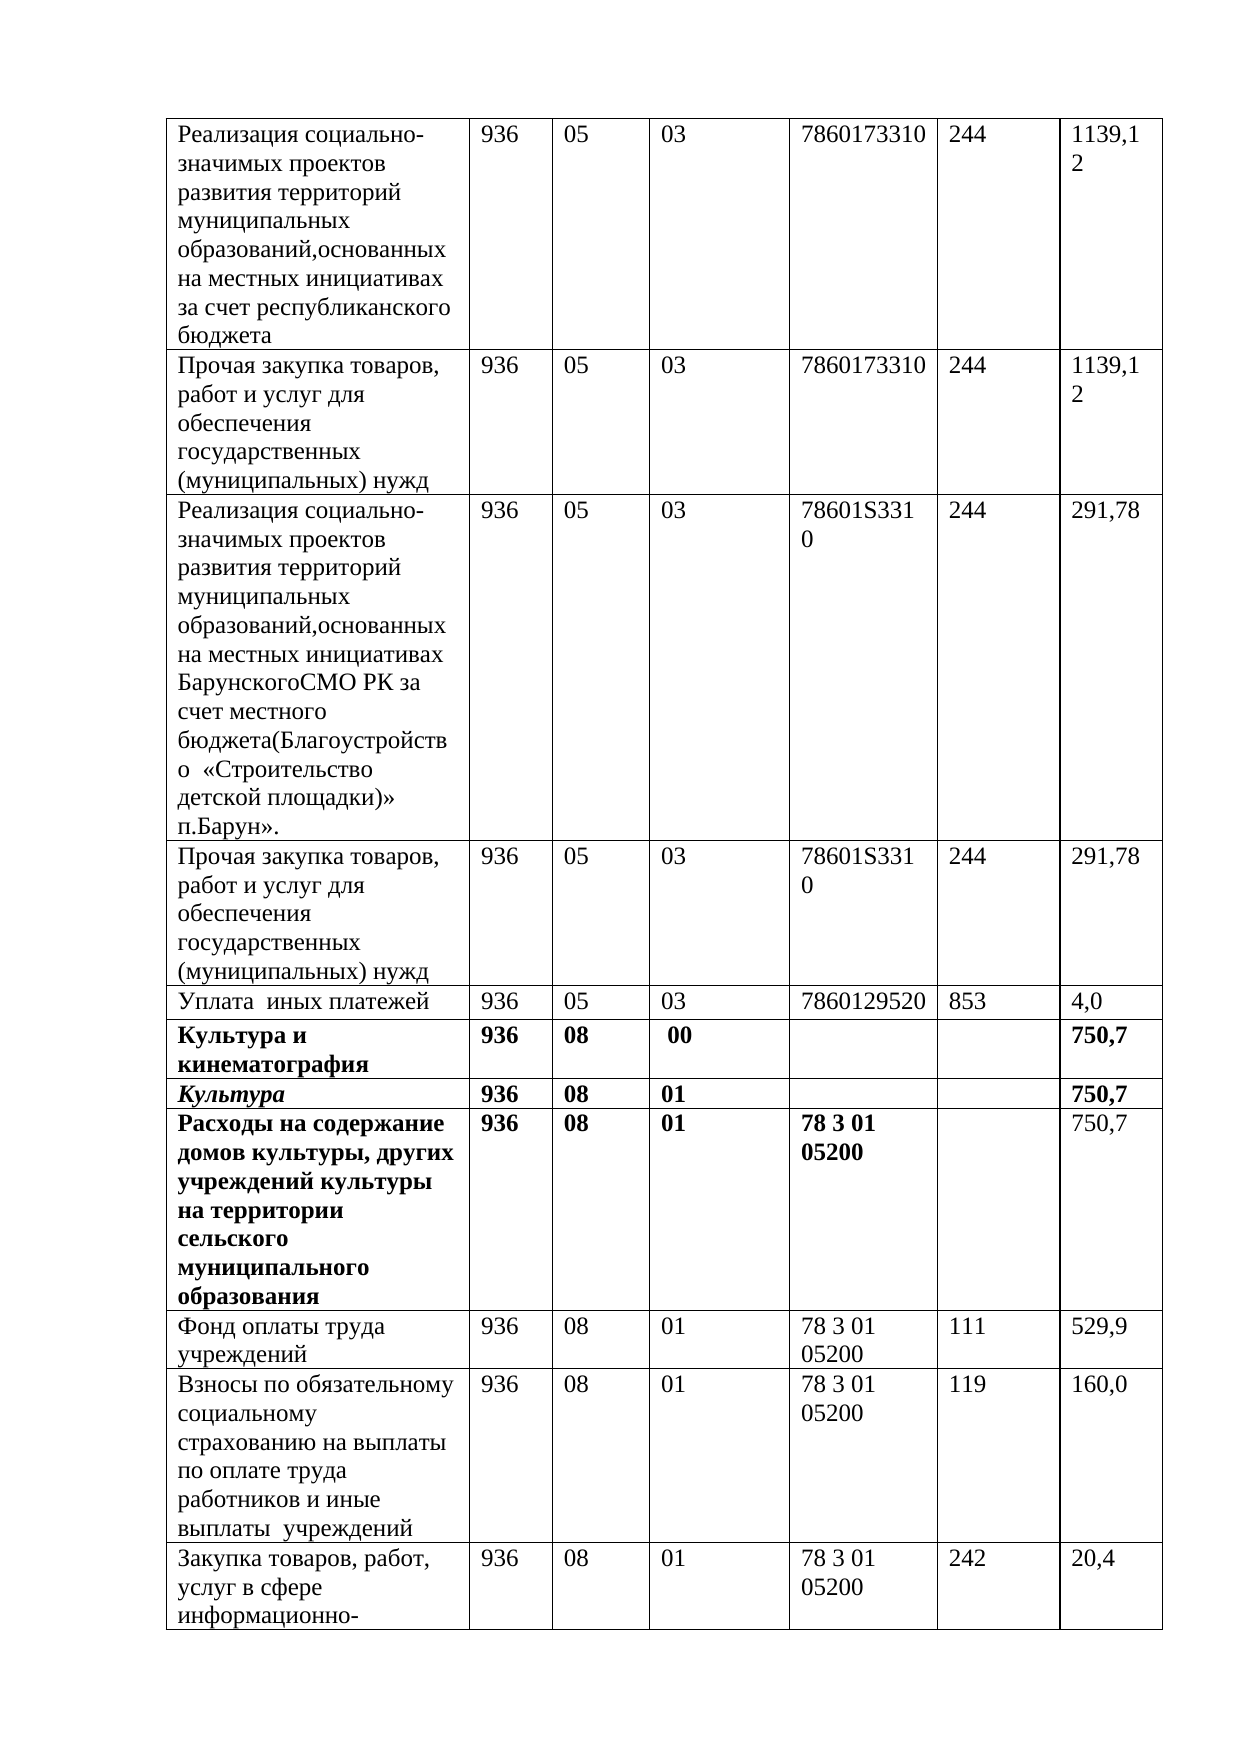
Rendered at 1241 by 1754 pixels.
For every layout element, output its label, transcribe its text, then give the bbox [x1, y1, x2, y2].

table_cell 1139,12 [1061, 119, 1162, 349]
table_cell 936 [470, 1369, 552, 1542]
table_cell 03 [650, 495, 789, 840]
table_cell Культура [167, 1079, 469, 1107]
table_cell 08 [553, 1079, 649, 1107]
table_cell 750,7 [1061, 1109, 1162, 1310]
table_cell 01 [650, 1369, 789, 1542]
table_cell 936 [470, 986, 552, 1019]
table_cell 4,0 [1061, 986, 1162, 1019]
table_cell 05 [553, 350, 649, 494]
table_cell 291,78 [1061, 495, 1162, 840]
table_cell Прочая закупка товаров, работ и услуг для обеспечения государственных (муниципальных) нужд [167, 350, 469, 494]
table_cell 936 [470, 1109, 552, 1310]
table_cell [790, 1079, 937, 1107]
table_cell Взносы по обязательному социальному страхованию на выплаты по оплате труда работников и иные выплаты учреждений [167, 1369, 469, 1542]
table_cell 244 [938, 495, 1059, 840]
table_cell 936 [470, 1079, 552, 1107]
table_cell 08 [553, 1543, 649, 1629]
table_cell 1139,12 [1061, 350, 1162, 494]
table_cell 291,78 [1061, 841, 1162, 985]
table_cell 78 3 01 05200 [790, 1311, 937, 1368]
table_cell 936 [470, 1311, 552, 1368]
table_cell 244 [938, 841, 1059, 985]
table_cell Культура и кинематография [167, 1020, 469, 1078]
table_cell 78 3 01 05200 [790, 1109, 937, 1310]
table_cell 05 [553, 841, 649, 985]
table_cell 78 3 01 05200 [790, 1543, 937, 1629]
table_cell 05 [553, 495, 649, 840]
table_cell 119 [938, 1369, 1059, 1542]
table_cell 750,7 [1061, 1079, 1162, 1107]
table_cell 03 [650, 119, 789, 349]
table_cell Реализация социально-значимых проектов развития территорий муниципальных образований,основанных на местных инициативах БарунскогоСМО РК за счет местного бюджета(Благоустройство «Строительство детской площадки)» п.Барун». [167, 495, 469, 840]
table_cell 00 [650, 1020, 789, 1078]
table_cell 7860173310 [790, 350, 937, 494]
table_cell 111 [938, 1311, 1059, 1368]
table_cell [938, 1109, 1059, 1310]
table_cell Реализация социально-значимых проектов развития территорий муниципальных образований,основанных на местных инициативах за счет республиканского бюджета [167, 119, 469, 349]
table_cell 160,0 [1061, 1369, 1162, 1542]
table_cell 936 [470, 1020, 552, 1078]
table_cell 78601S3310 [790, 841, 937, 985]
table_cell Фонд оплаты труда учреждений [167, 1311, 469, 1368]
table_cell 01 [650, 1311, 789, 1368]
table_cell 01 [650, 1079, 789, 1107]
table_cell 05 [553, 986, 649, 1019]
table_cell 529,9 [1061, 1311, 1162, 1368]
table_cell [938, 1079, 1059, 1107]
table_cell Уплата иных платежей [167, 986, 469, 1019]
table_cell Прочая закупка товаров, работ и услуг для обеспечения государственных (муниципальных) нужд [167, 841, 469, 985]
table_cell 936 [470, 495, 552, 840]
table_cell 936 [470, 119, 552, 349]
table_cell 244 [938, 350, 1059, 494]
table_cell 936 [470, 841, 552, 985]
table_cell 78 3 01 05200 [790, 1369, 937, 1542]
table_cell 242 [938, 1543, 1059, 1629]
table_cell 03 [650, 986, 789, 1019]
table_cell 01 [650, 1109, 789, 1310]
table_cell 7860129520 [790, 986, 937, 1019]
table_cell 7860173310 [790, 119, 937, 349]
table_cell [938, 1020, 1059, 1078]
table_cell 244 [938, 119, 1059, 349]
table_cell Расходы на содержание домов культуры, других учреждений культуры на территории сельского муниципального образования [167, 1109, 469, 1310]
table_cell 20,4 [1061, 1543, 1162, 1629]
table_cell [167, 1543, 469, 1629]
table_cell 936 [470, 1543, 552, 1629]
table_cell 01 [650, 1543, 789, 1629]
table_cell 08 [553, 1109, 649, 1310]
table_cell 03 [650, 841, 789, 985]
table_cell 05 [553, 119, 649, 349]
table_cell 78601S3310 [790, 495, 937, 840]
table_cell 08 [553, 1369, 649, 1542]
table_cell 08 [553, 1311, 649, 1368]
table_cell [790, 1020, 937, 1078]
table_cell 08 [553, 1020, 649, 1078]
table_cell 750,7 [1061, 1020, 1162, 1078]
table_cell 03 [650, 350, 789, 494]
table_cell 936 [470, 350, 552, 494]
table_cell 853 [938, 986, 1059, 1019]
